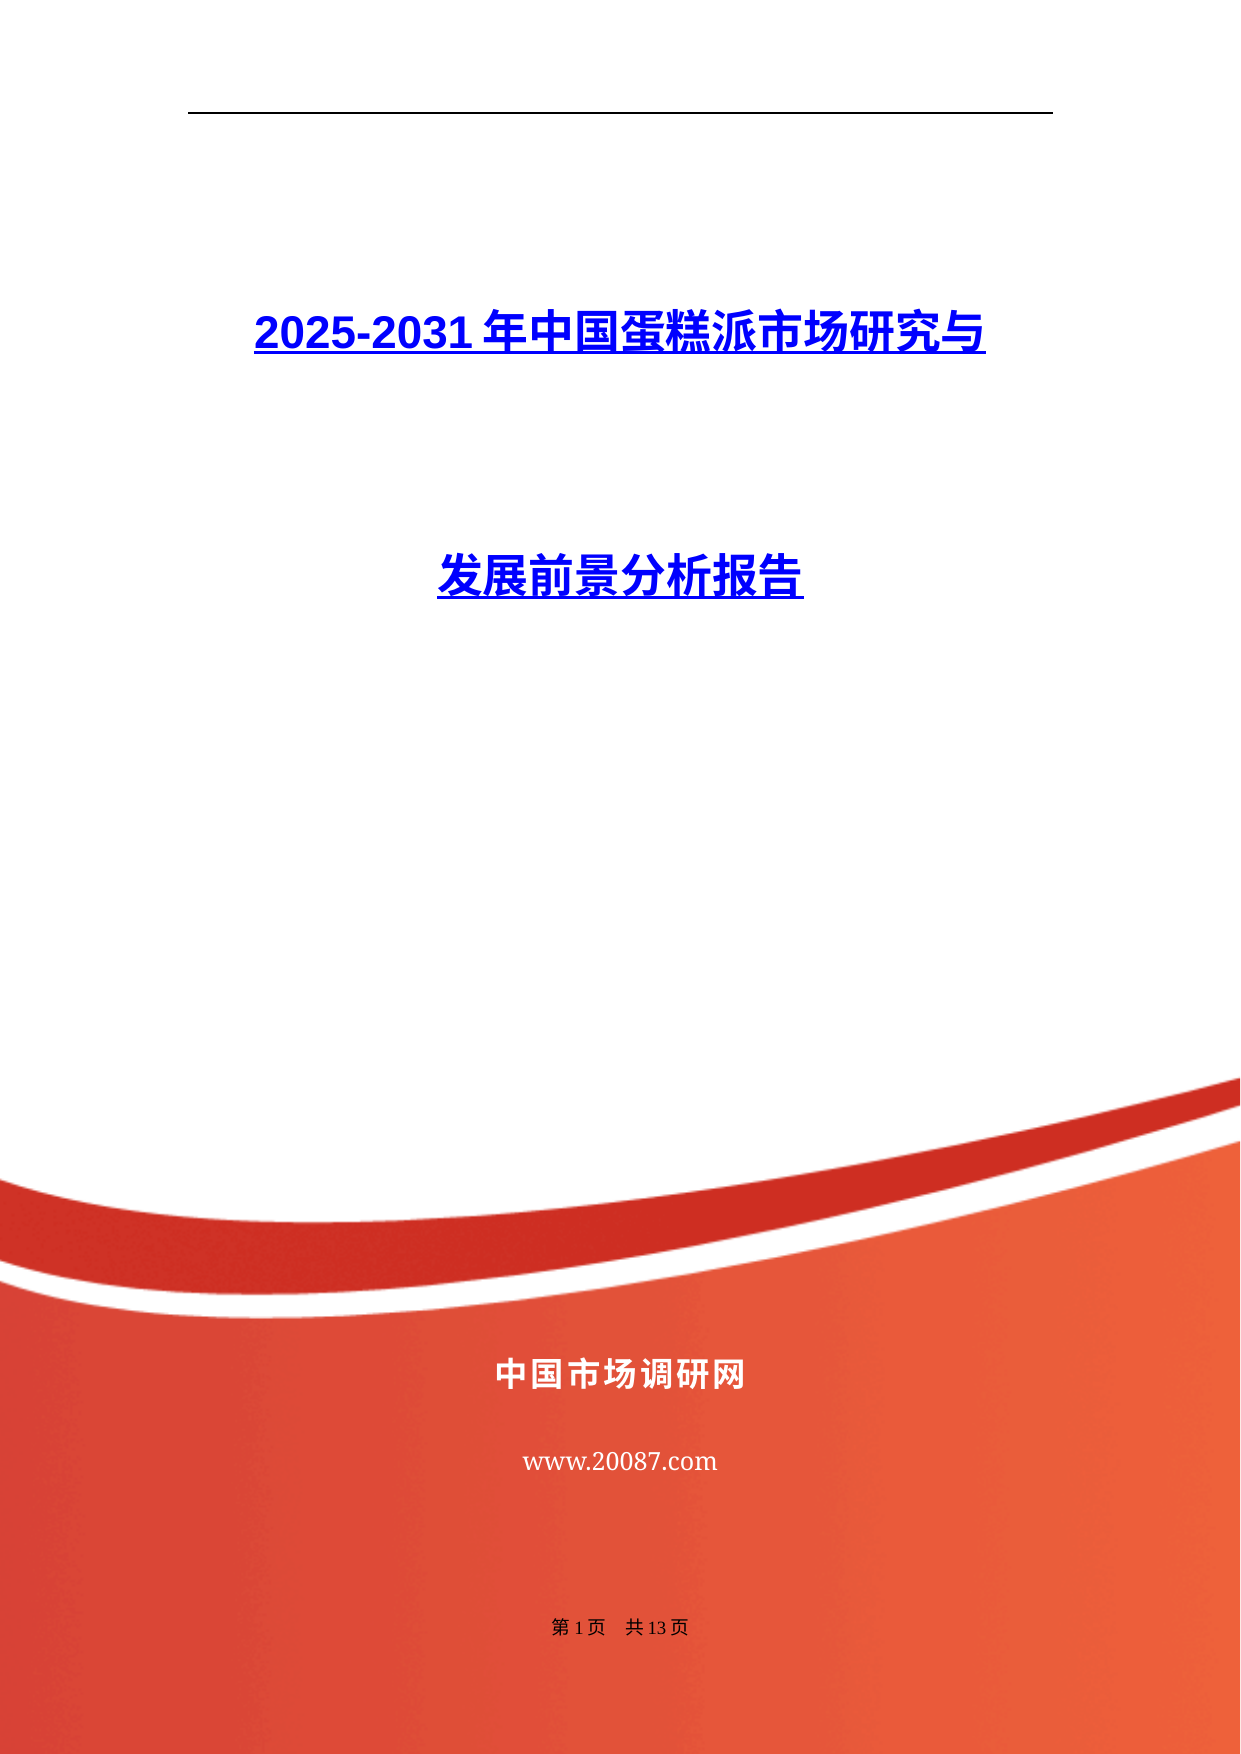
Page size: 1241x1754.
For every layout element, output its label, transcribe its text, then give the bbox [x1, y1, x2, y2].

subtitle 中国市场调研网 [187, 1339, 1053, 1404]
picture [0, 1006, 1241, 1754]
text www.20087.com [187, 1428, 1053, 1493]
table_header 2025-2031年中国蛋糕派市场研究与发展前景分析报告 [188, 207, 1053, 773]
